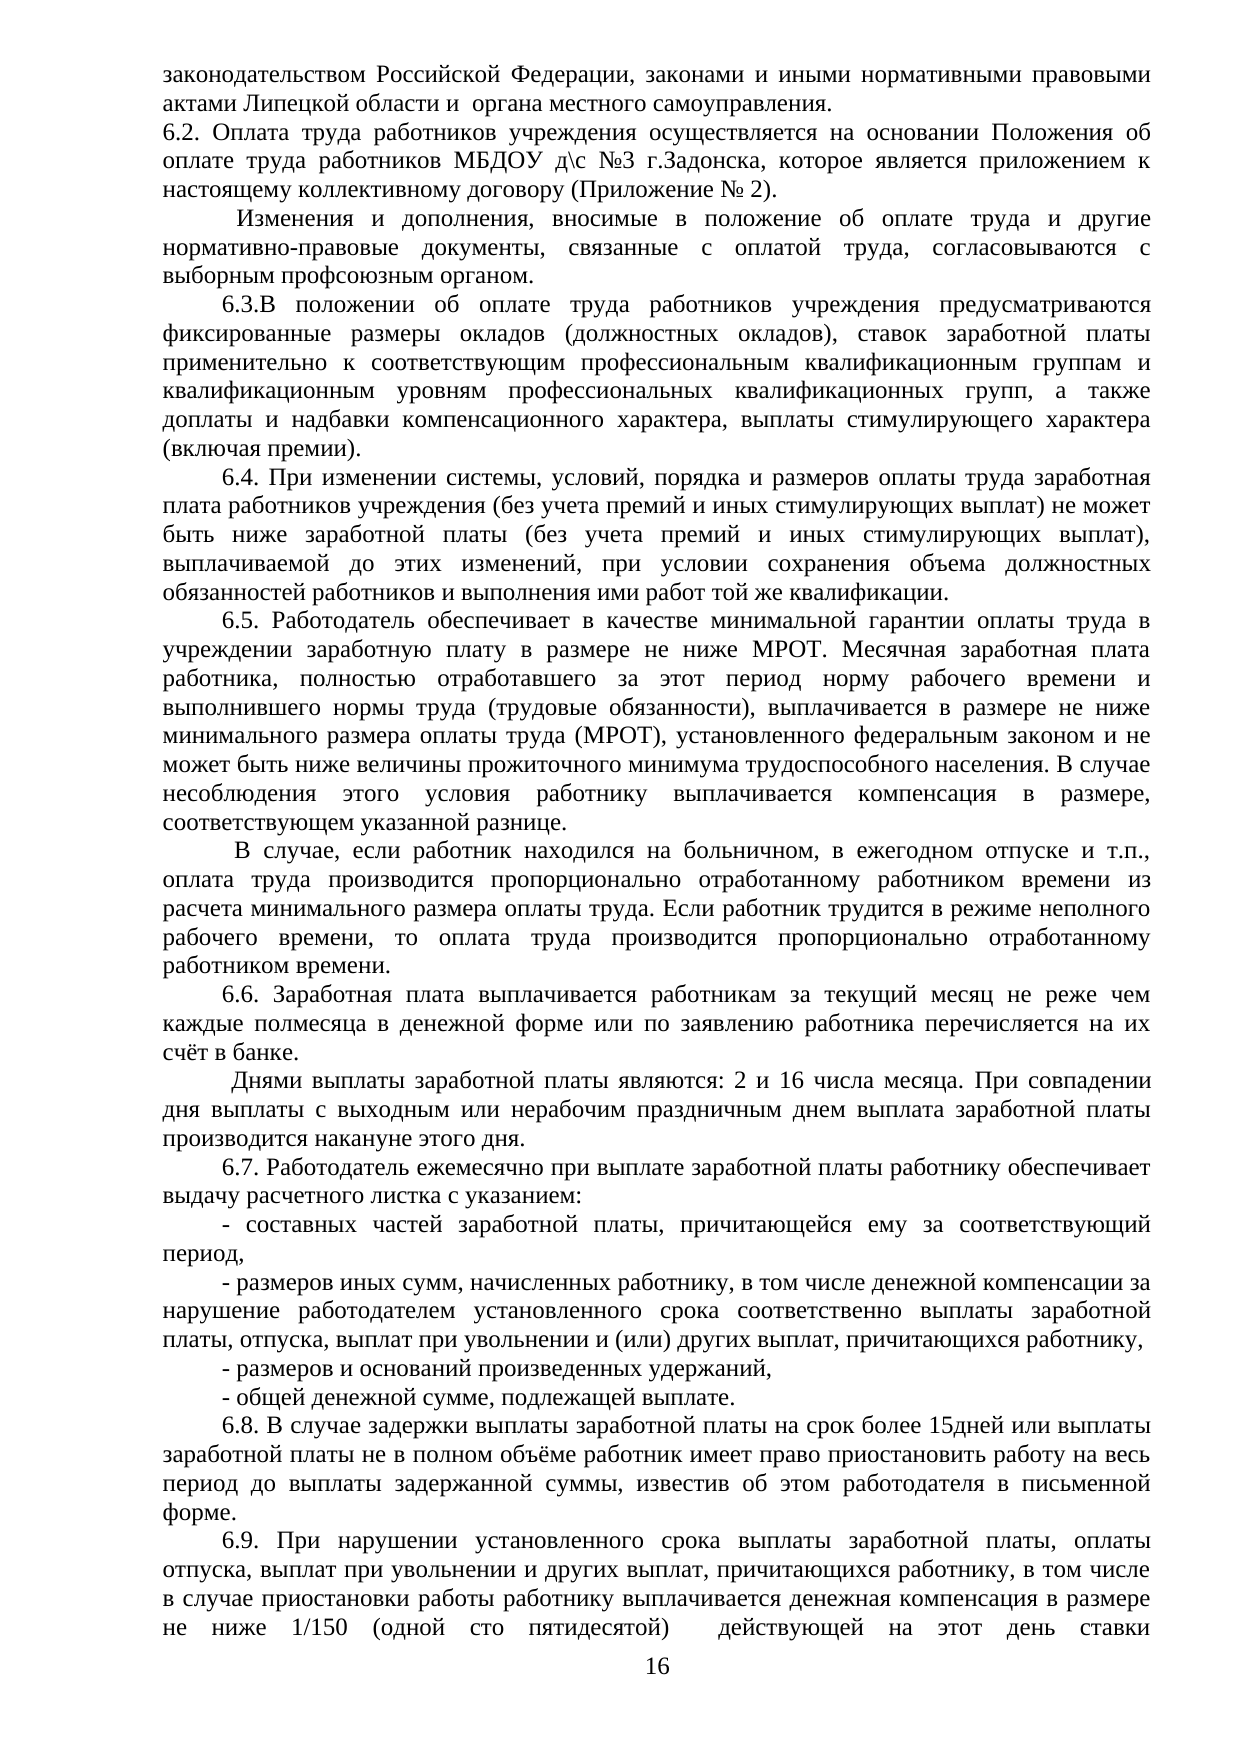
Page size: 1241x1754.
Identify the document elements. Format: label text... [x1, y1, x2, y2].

text - размеров и оснований произведенных удержаний, [162, 1353, 1152, 1382]
text 6.4. При изменении системы, условий, порядка и размеров оплаты труда заработная плата работников учреждения (без учета премий и иных стимулирующих выплат) не может быть ниже заработной платы (без учета премий и иных стимулирующих выплат), выплачиваемой до этих изменений, при условии сохранения объема должностных обязанностей работников и выполнения ими работ той же квалификации. [162, 462, 1152, 605]
text - размеров иных сумм, начисленных работнику, в том числе денежной компенсации за нарушение работодателем установленного срока соответственно выплаты заработной платы, отпуска, выплат при увольнении и (или) других выплат, причитающихся работнику, [162, 1267, 1152, 1353]
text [162, 1525, 1152, 1640]
text 6.5. Работодатель обеспечивает в качестве минимальной гарантии оплаты труда в учреждении заработную плату в размере не ниже МРОТ. Месячная заработная плата работника, полностью отработавшего за этот период норму рабочего времени и выполнившего нормы труда (трудовые обязанности), выплачивается в размере не ниже минимального размера оплаты труда (МРОТ), установленного федеральным законом и не может быть ниже величины прожиточного минимума трудоспособного населения. В случае несоблюдения этого условия работнику выплачивается компенсация в размере, соответствующем указанной разнице. [162, 605, 1152, 835]
text 6.7. Работодатель ежемесячно при выплате заработной платы работнику обеспечивает выдачу расчетного листка с указанием: [162, 1152, 1152, 1209]
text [162, 59, 1152, 117]
text Днями выплаты заработной платы являются: 2 и 16 числа месяца. При совпадении дня выплаты с выходным или нерабочим праздничным днем выплата заработной платы производится накануне этого дня. [162, 1065, 1152, 1152]
text 6.6. Заработная плата выплачивается работникам за текущий месяц не реже чем каждые полмесяца в денежной форме или по заявлению работника перечисляется на их счёт в банке. [162, 979, 1152, 1065]
text 6.3.В положении об оплате труда работников учреждения предусматриваются фиксированные размеры окладов (должностных окладов), ставок заработной платы применительно к соответствующим профессиональным квалификационным группам и квалификационным уровням профессиональных квалификационных групп, а также доплаты и надбавки компенсационного характера, выплаты стимулирующего характера (включая премии). [162, 289, 1152, 462]
text - составных частей заработной платы, причитающейся ему за соответствующий период, [162, 1209, 1152, 1267]
text 6.8. В случае задержки выплаты заработной платы на срок более 15дней или выплаты заработной платы не в полном объёме работник имеет право приостановить работу на весь период до выплаты задержанной суммы, известив об этом работодателя в письменной форме. [162, 1410, 1152, 1525]
text - общей денежной сумме, подлежащей выплате. [162, 1382, 1152, 1410]
text 6.2. Оплата труда работников учреждения осуществляется на основании Положения об оплате труда работников МБДОУ д\с №3 г.Задонска, которое является приложением к настоящему коллективному договору (Приложение № 2). [162, 117, 1152, 203]
text В случае, если работник находился на больничном, в ежегодном отпуске и т.п., оплата труда производится пропорционально отработанному работником времени из расчета минимального размера оплаты труда. Если работник трудится в режиме неполного рабочего времени, то оплата труда производится пропорционально отработанному работником времени. [162, 835, 1152, 979]
text Изменения и дополнения, вносимые в положение об оплате труда и другие нормативно-правовые документы, связанные с оплатой труда, согласовываются с выборным профсоюзным органом. [162, 203, 1152, 289]
